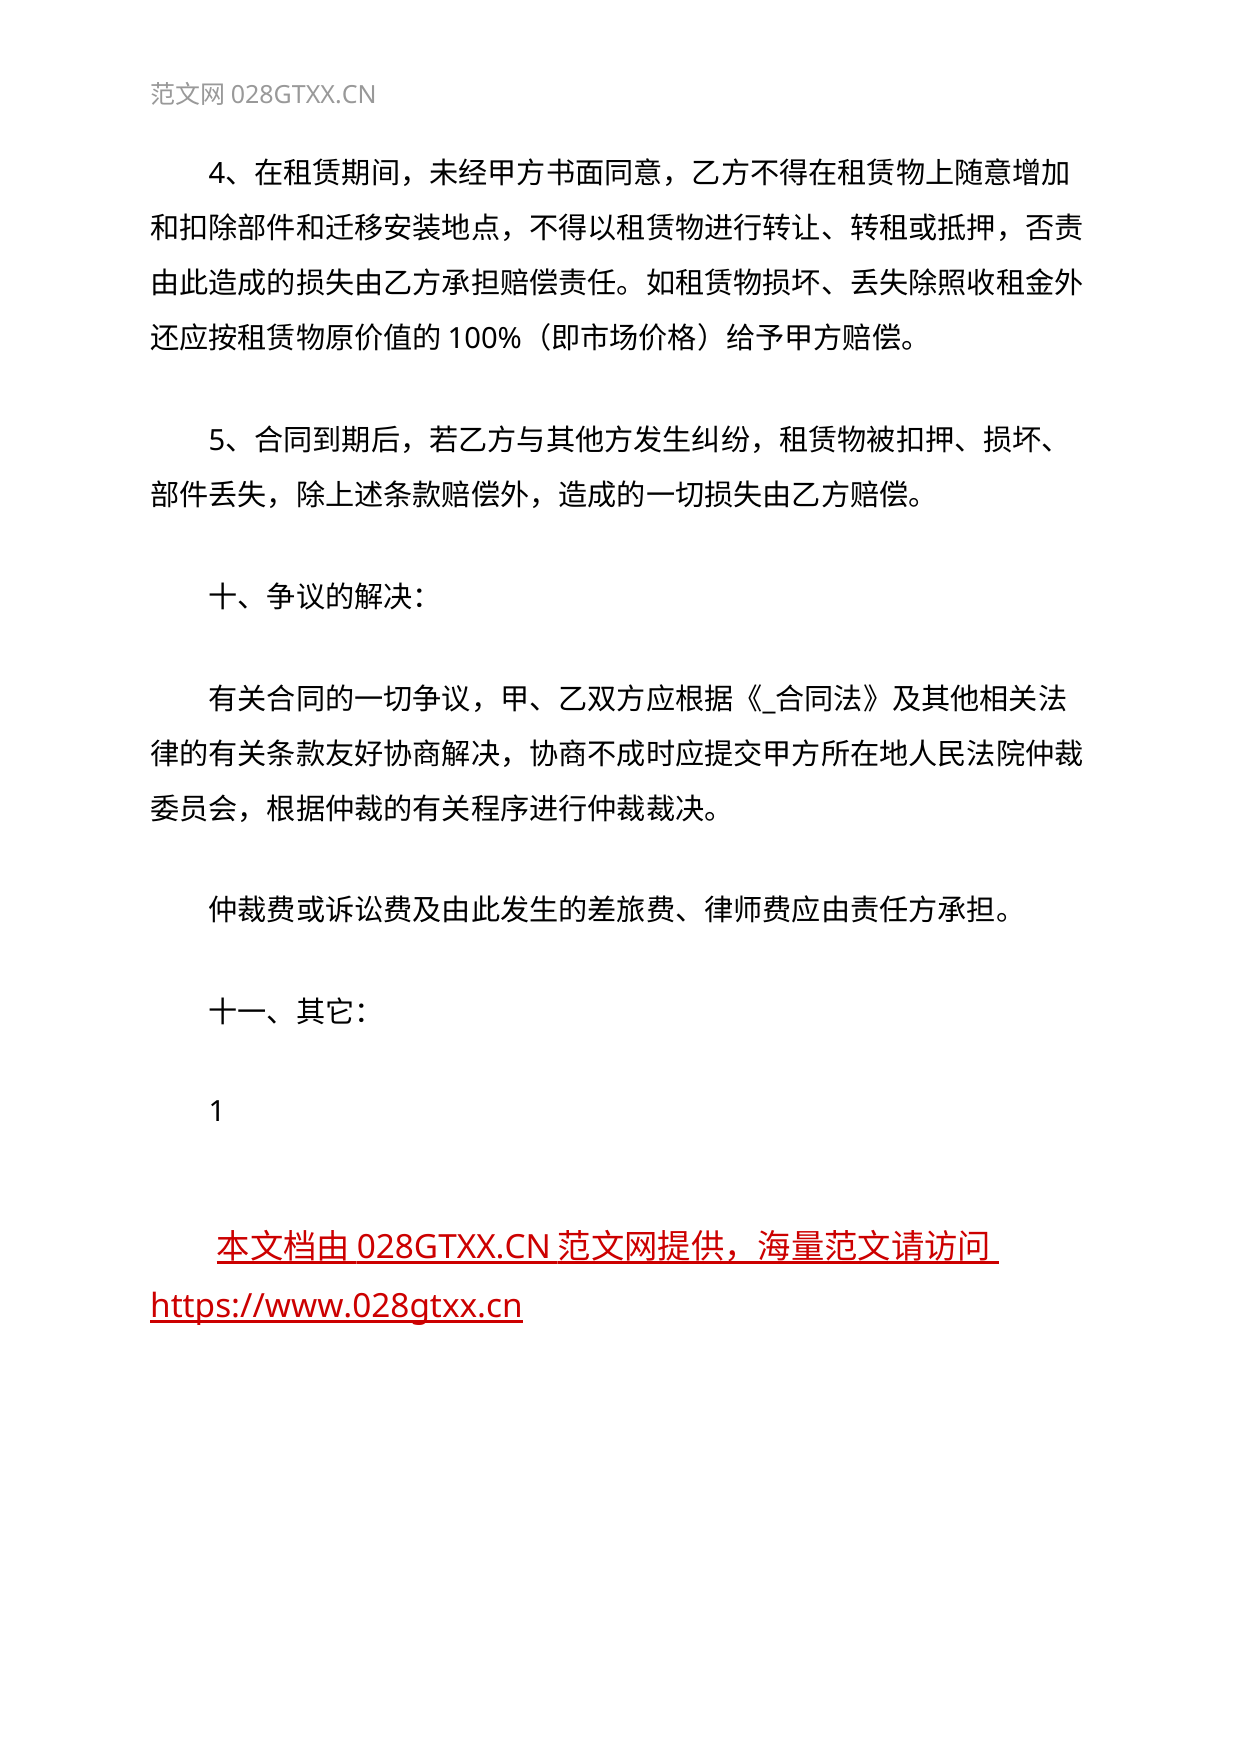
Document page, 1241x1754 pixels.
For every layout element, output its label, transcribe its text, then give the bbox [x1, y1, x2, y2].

text 十一、其它： [150, 989, 1090, 1031]
text 本文档由028GTXX.CN范文网提供，海量范文请访问 https://www.028gtxx.cn [150, 1220, 1090, 1328]
text 4、在租赁期间，未经甲方书面同意，乙方不得在租赁物上随意增加和扣除部件和迁移安装地点，不得以租赁物进行转让、转租或抵押，否责由此造成的损失由乙方承担赔偿责任。如租赁物损坏、丢失除照收租金外还应按租赁物原价值的100%（即市场价格）给予甲方赔偿。 [150, 150, 1090, 357]
text 有关合同的一切争议，甲、乙双方应根据《_合同法》及其他相关法律的有关条款友好协商解决，协商不成时应提交甲方所在地人民法院仲裁委员会，根据仲裁的有关程序进行仲裁裁决。 [150, 675, 1090, 827]
text 仲裁费或诉讼费及由此发生的差旅费、律师费应由责任方承担。 [150, 887, 1090, 929]
text 十、争议的解决： [150, 573, 1090, 616]
text 1 [150, 1091, 1090, 1130]
text 5、合同到期后，若乙方与其他方发生纠纷，租赁物被扣押、损坏、部件丢失，除上述条款赔偿外，造成的一切损失由乙方赔偿。 [150, 417, 1090, 514]
